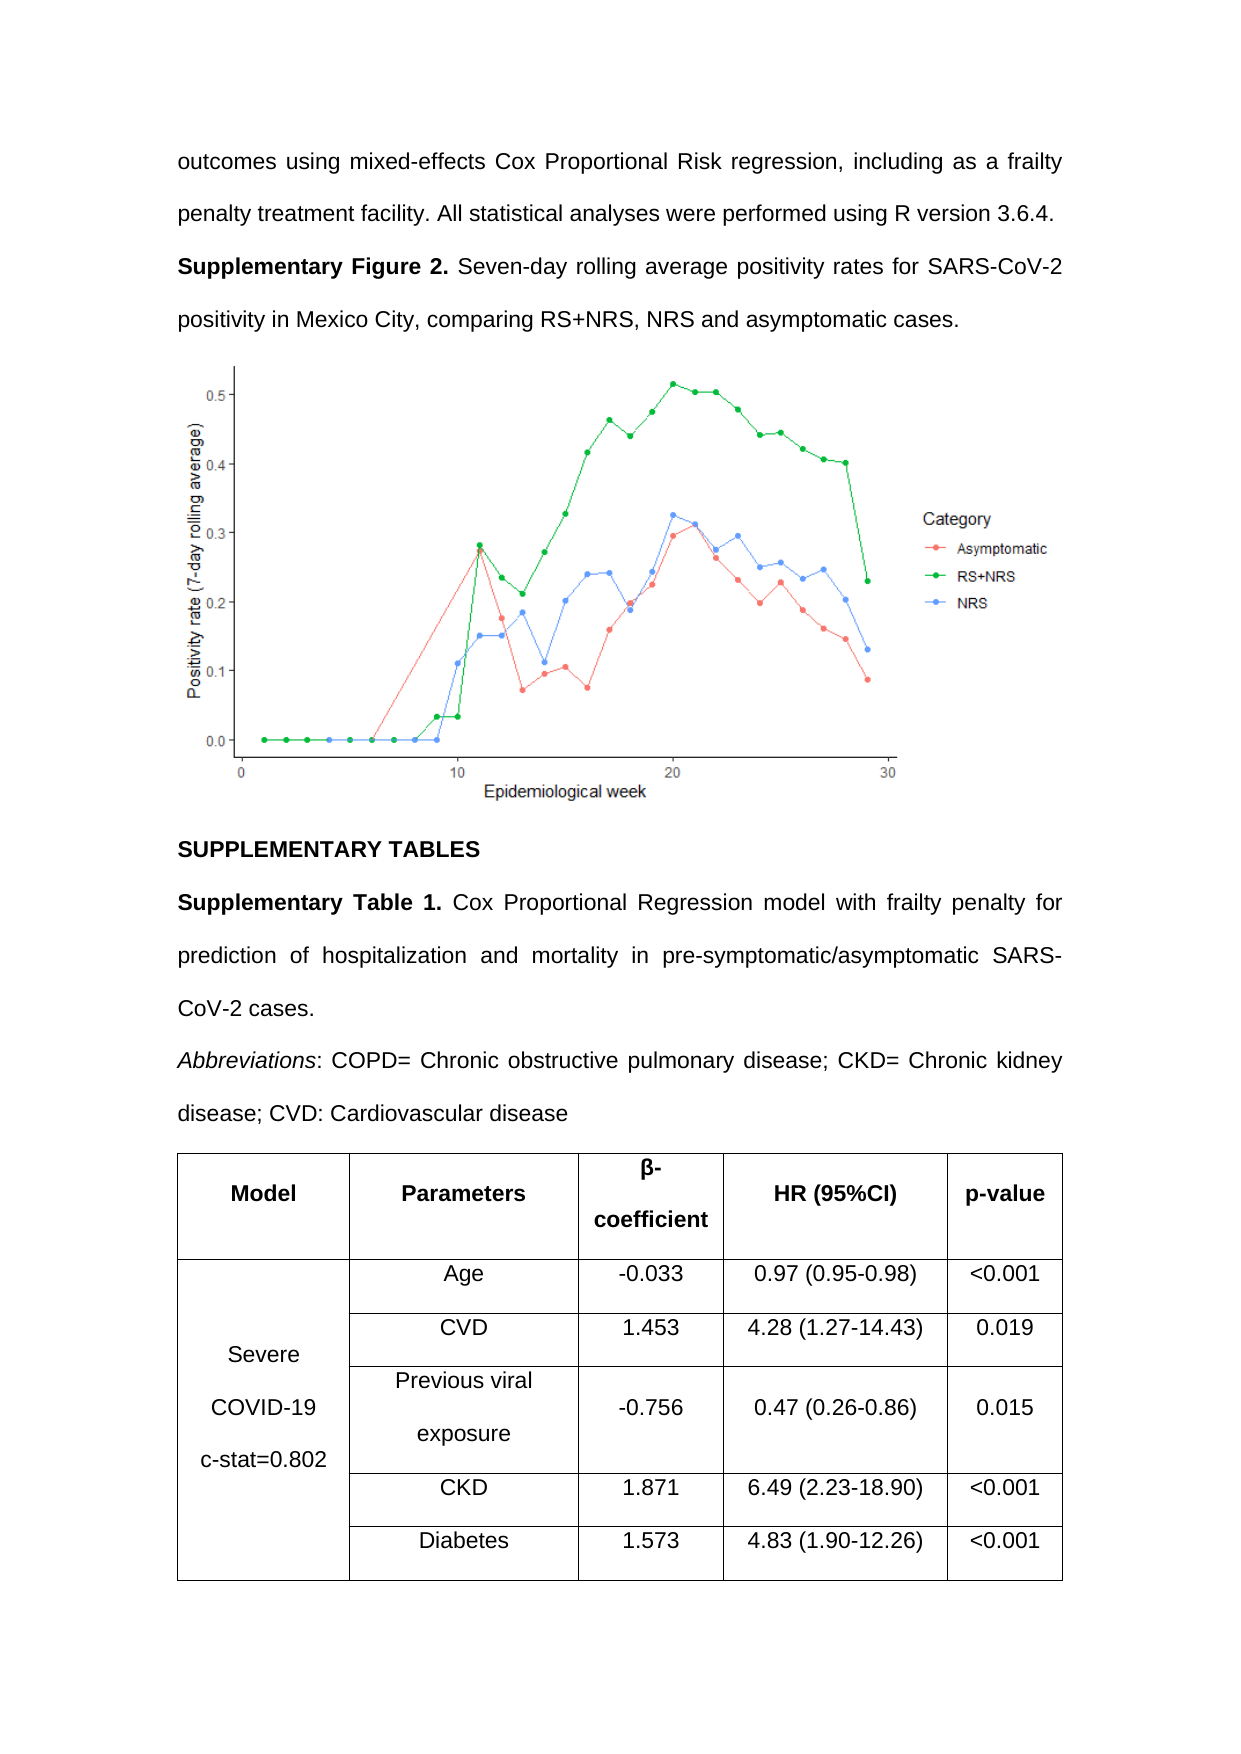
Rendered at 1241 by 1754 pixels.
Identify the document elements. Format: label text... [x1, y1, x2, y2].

table_cell Severe COVID-19 c-stat=0.802 [178, 1260, 349, 1580]
table_cell 1.871 [579, 1474, 723, 1526]
table_cell -0.033 [579, 1260, 723, 1313]
table_cell -0.756 [579, 1367, 723, 1473]
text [177, 148, 1063, 227]
table_cell <0.001 [948, 1527, 1062, 1580]
table_header p-value [948, 1154, 1062, 1259]
table_cell 0.47 (0.26-0.86) [724, 1367, 947, 1473]
table_cell 4.83 (1.90-12.26) [724, 1527, 947, 1580]
table_cell CVD [350, 1314, 578, 1366]
table_cell Age [350, 1260, 578, 1313]
text Abbreviations: COPD= Chronic obstructive pulmonary disease; CKD= Chronic kidney disease; CVD: Cardiovascular disease [177, 1047, 1063, 1126]
table_cell 1.573 [579, 1527, 723, 1580]
table_cell 4.28 (1.27-14.43) [724, 1314, 947, 1366]
table_cell 6.49 (2.23-18.90) [724, 1474, 947, 1526]
table_cell 0.97 (0.95-0.98) [724, 1260, 947, 1313]
text SUPPLEMENTARY TABLES [177, 836, 1063, 863]
table_cell 0.019 [948, 1314, 1062, 1366]
table_header Parameters [350, 1154, 578, 1259]
text Supplementary Table 1. Cox Proportional Regression model with frailty penalty for prediction of hospitalization and mortality in pre-symptomatic/asymptomatic SARS-CoV-2 cases. [177, 889, 1063, 1021]
table_cell 1.453 [579, 1314, 723, 1366]
table_cell 0.015 [948, 1367, 1062, 1473]
table_cell Previous viral exposure [350, 1367, 578, 1473]
table_cell <0.001 [948, 1260, 1062, 1313]
table_header Model [178, 1154, 349, 1259]
picture [177, 358, 1063, 809]
table_cell CKD [350, 1474, 578, 1526]
table_cell <0.001 [948, 1474, 1062, 1526]
text Supplementary Figure 2. Seven-day rolling average positivity rates for SARS-CoV-2 positivity in Mexico City, comparing RS+NRS, NRS and asymptomatic cases. [177, 253, 1063, 332]
table_header HR (95%CI) [724, 1154, 947, 1259]
table_cell Diabetes [350, 1527, 578, 1580]
table_header β-coefficient [579, 1154, 723, 1259]
